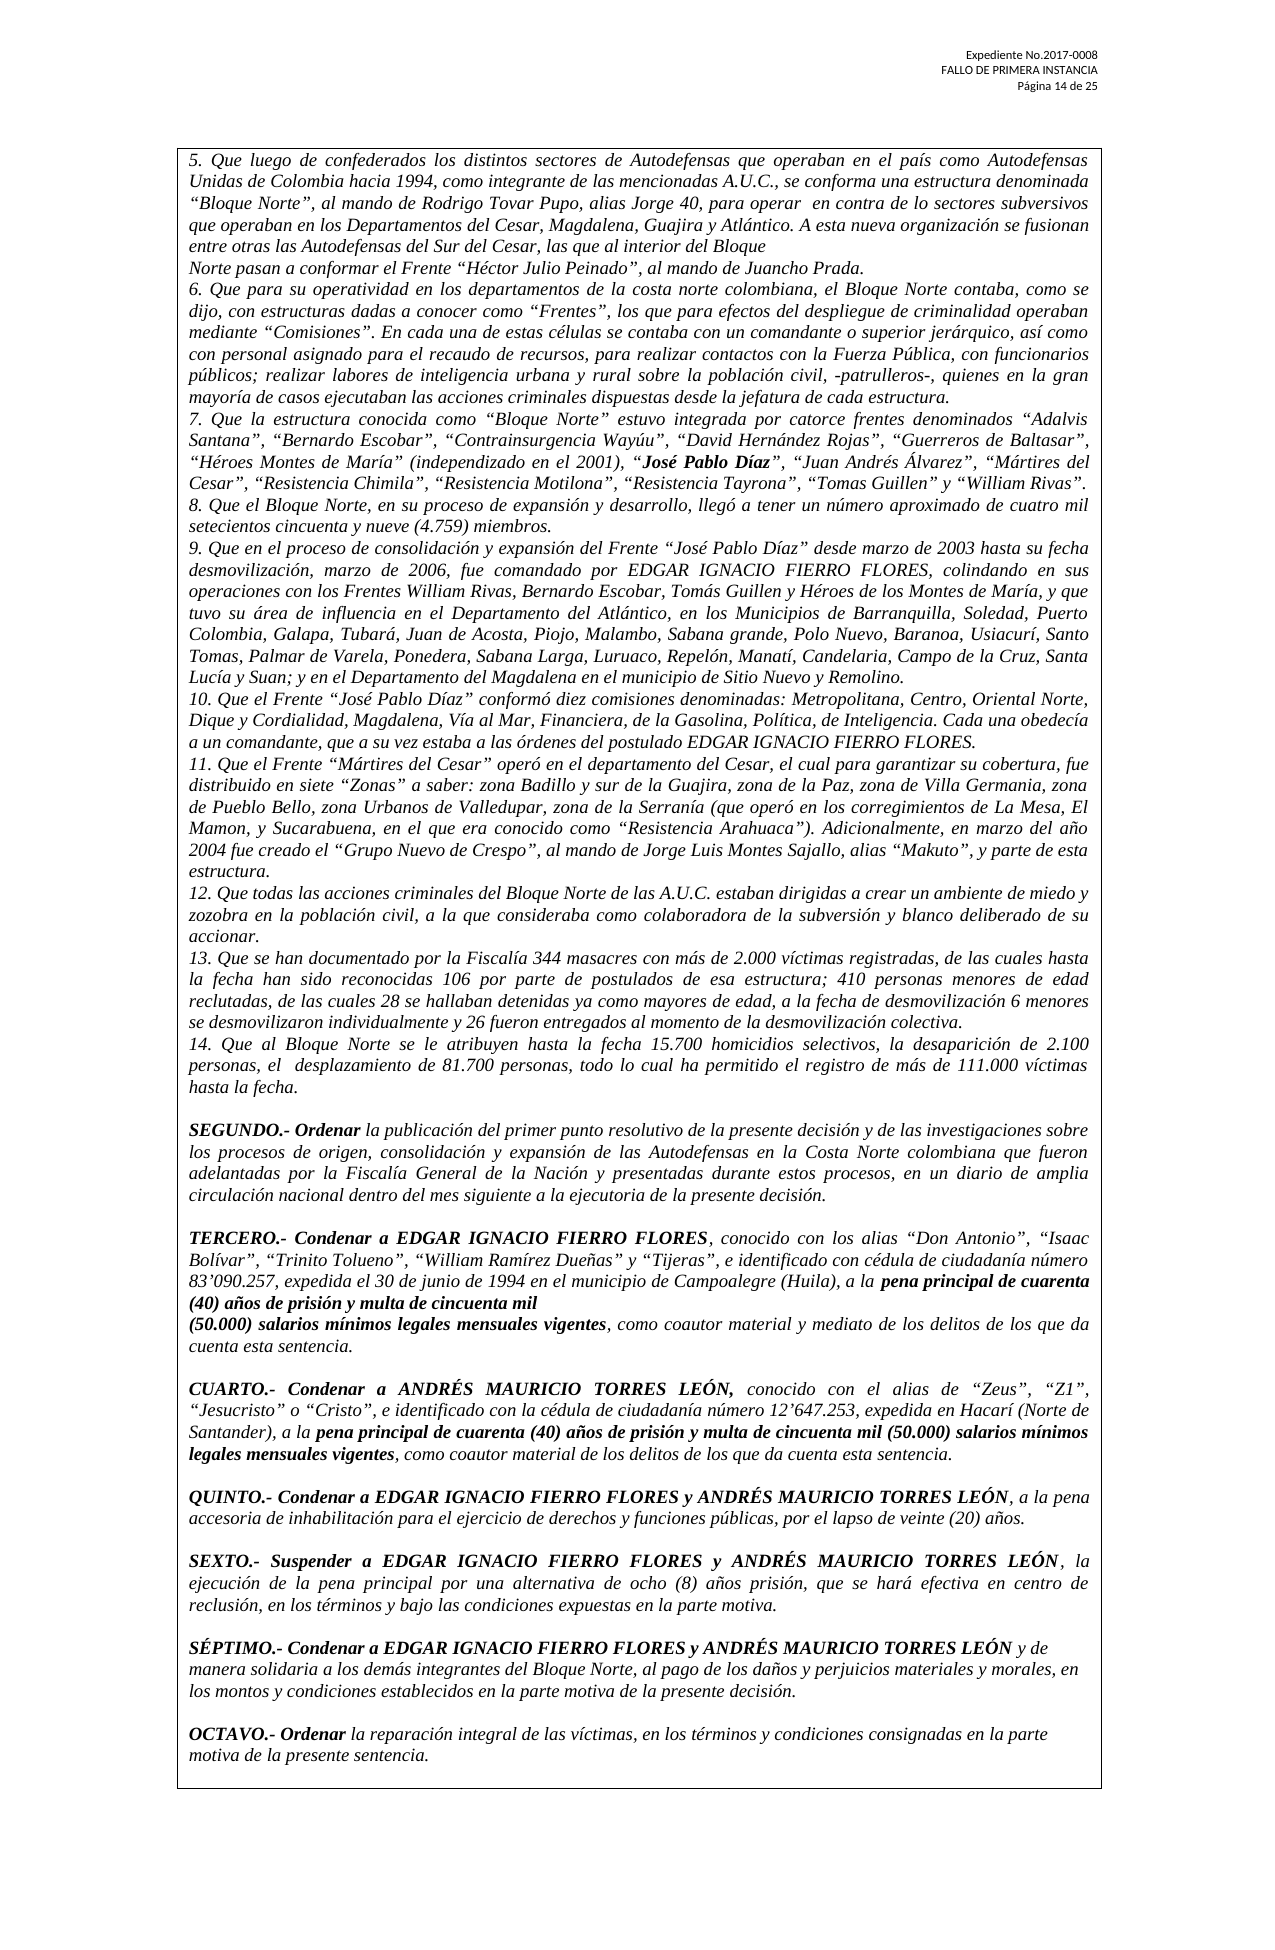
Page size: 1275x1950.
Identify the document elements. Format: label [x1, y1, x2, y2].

table_header [178, 149, 1101, 1787]
